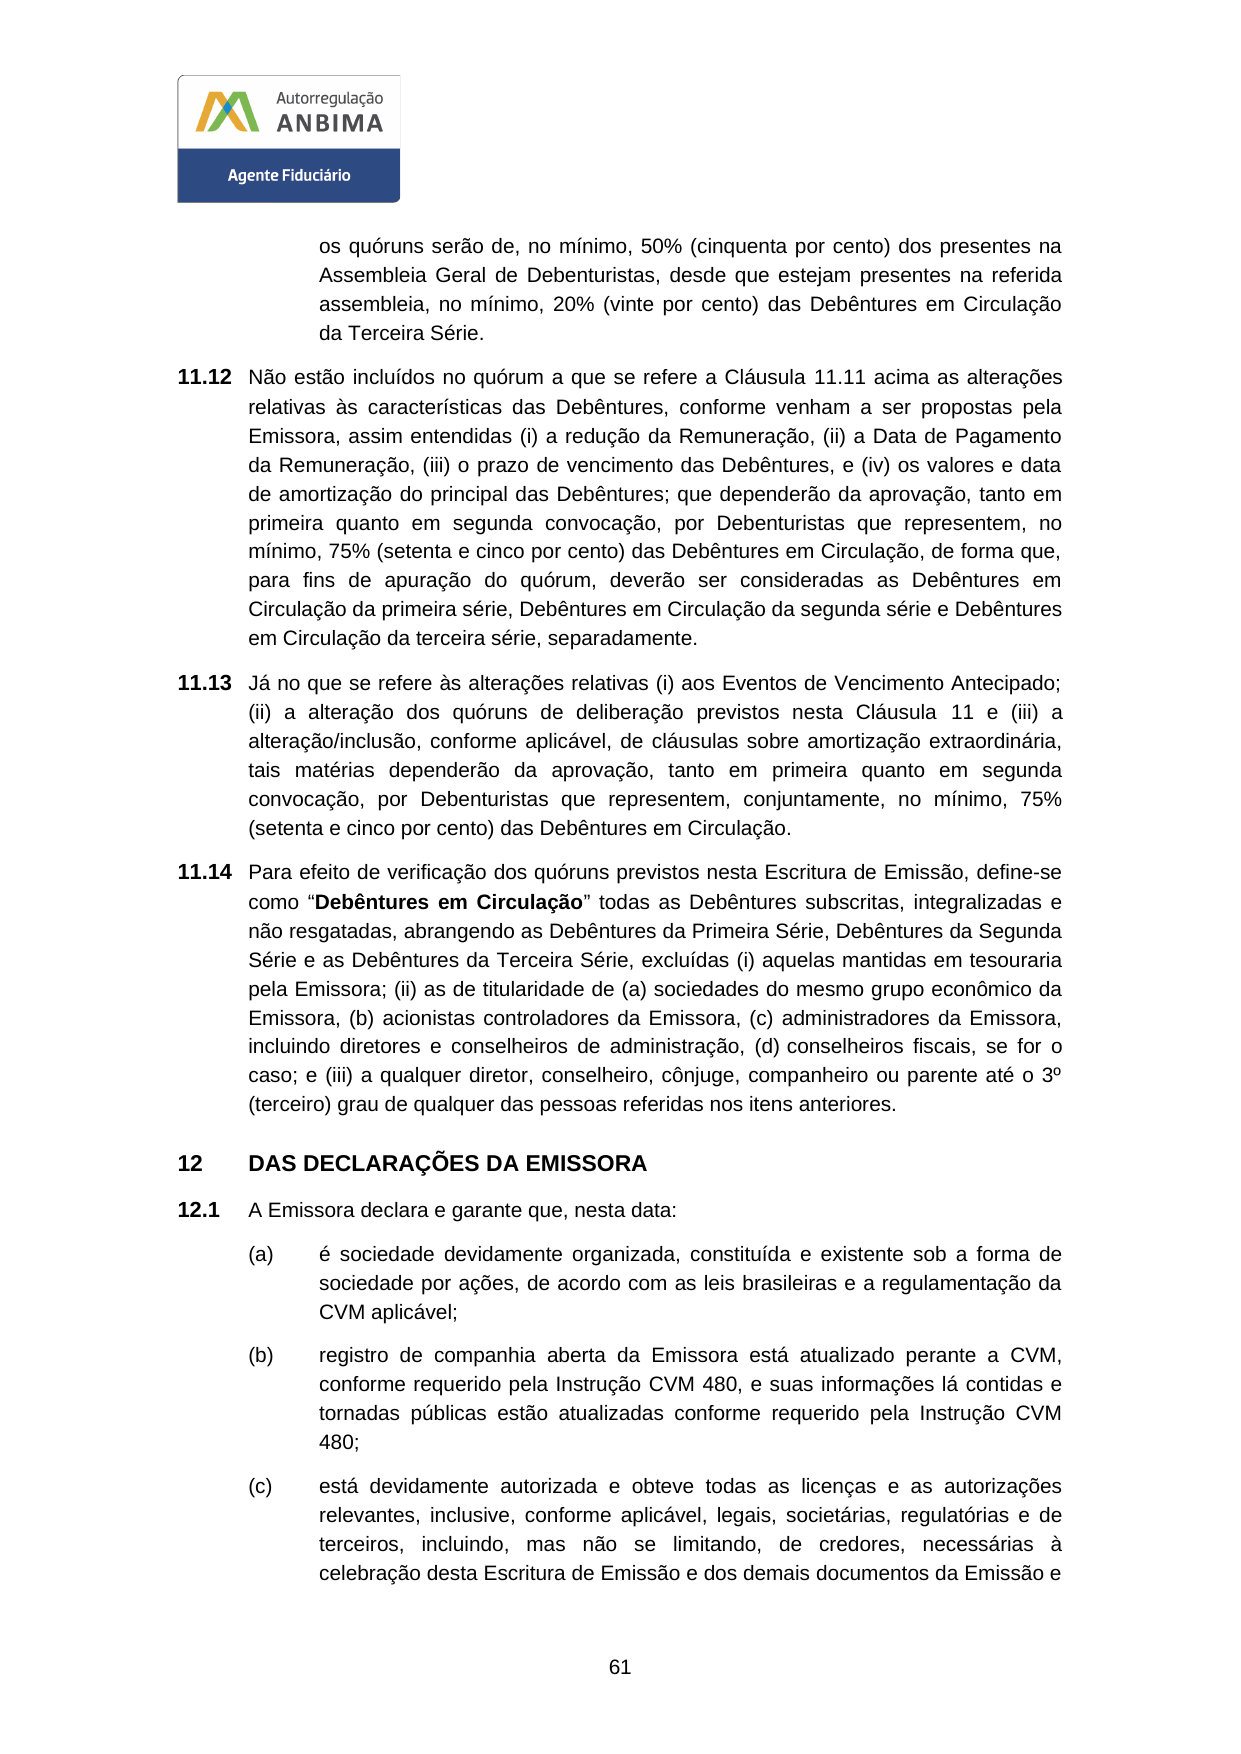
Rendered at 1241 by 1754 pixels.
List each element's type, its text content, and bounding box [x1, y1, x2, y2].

text registro de companhia aberta da Emissora está atualizado perante a CVM, conforme requerido pela Instrução CVM 480, e suas informações lá contidas e tornadas públicas estão atualizadas conforme requerido pela Instrução CVM 480; [248, 1343, 1063, 1454]
picture [177, 75, 401, 203]
text é sociedade devidamente organizada, constituída e existente sob a forma de sociedade por ações, de acordo com as leis brasileiras e a regulamentação da CVM aplicável; [248, 1242, 1063, 1324]
text A Emissora declara e garante que, nesta data: [177, 1197, 1063, 1222]
text Já no que se refere às alterações relativas (i) aos Eventos de Vencimento Antecipado; (ii) a alteração dos quóruns de deliberação previstos nesta Cláusula 11 e (iii) a alteração/inclusão, conforme aplicável, de cláusulas sobre amortização extraordinária, tais matérias dependerão da aprovação, tanto em primeira quanto em segunda convocação, por Debenturistas que representem, conjuntamente, no mínimo, 75% (setenta e cinco por cento) das Debêntures em Circulação. [177, 670, 1063, 840]
text Para efeito de verificação dos quóruns previstos nesta Escritura de Emissão, define-se como “Debêntures em Circulação” todas as Debêntures subscritas, integralizadas e não resgatadas, abrangendo as Debêntures da Primeira Série, Debêntures da Segunda Série e as Debêntures da Terceira Série, excluídas (i) aquelas mantidas em tesouraria pela Emissora; (ii) as de titularidade de (a) sociedades do mesmo grupo econômico da Emissora, (b) acionistas controladores da Emissora, (c) administradores da Emissora, incluindo diretores e conselheiros de administração, (d) conselheiros fiscais, se for o caso; e (iii) a qualquer diretor, conselheiro, cônjuge, companheiro ou parente até o 3º (terceiro) grau de qualquer das pessoas referidas nos itens anteriores. [177, 859, 1063, 1116]
text DAS DECLARAÇÕES DA EMISSORA [177, 1150, 1063, 1177]
text Não estão incluídos no quórum a que se refere a Cláusula 11.11 acima as alterações relativas às características das Debêntures, conforme venham a ser propostas pela Emissora, assim entendidas (i) a redução da Remuneração, (ii) a Data de Pagamento da Remuneração, (iii) o prazo de vencimento das Debêntures, e (iv) os valores e data de amortização do principal das Debêntures; que dependerão da aprovação, tanto em primeira quanto em segunda convocação, por Debenturistas que representem, no mínimo, 75% (setenta e cinco por cento) das Debêntures em Circulação, de forma que, para fins de apuração do quórum, deverão ser consideradas as Debêntures em Circulação da primeira série, Debêntures em Circulação da segunda série e Debêntures em Circulação da terceira série, separadamente. [177, 364, 1063, 650]
